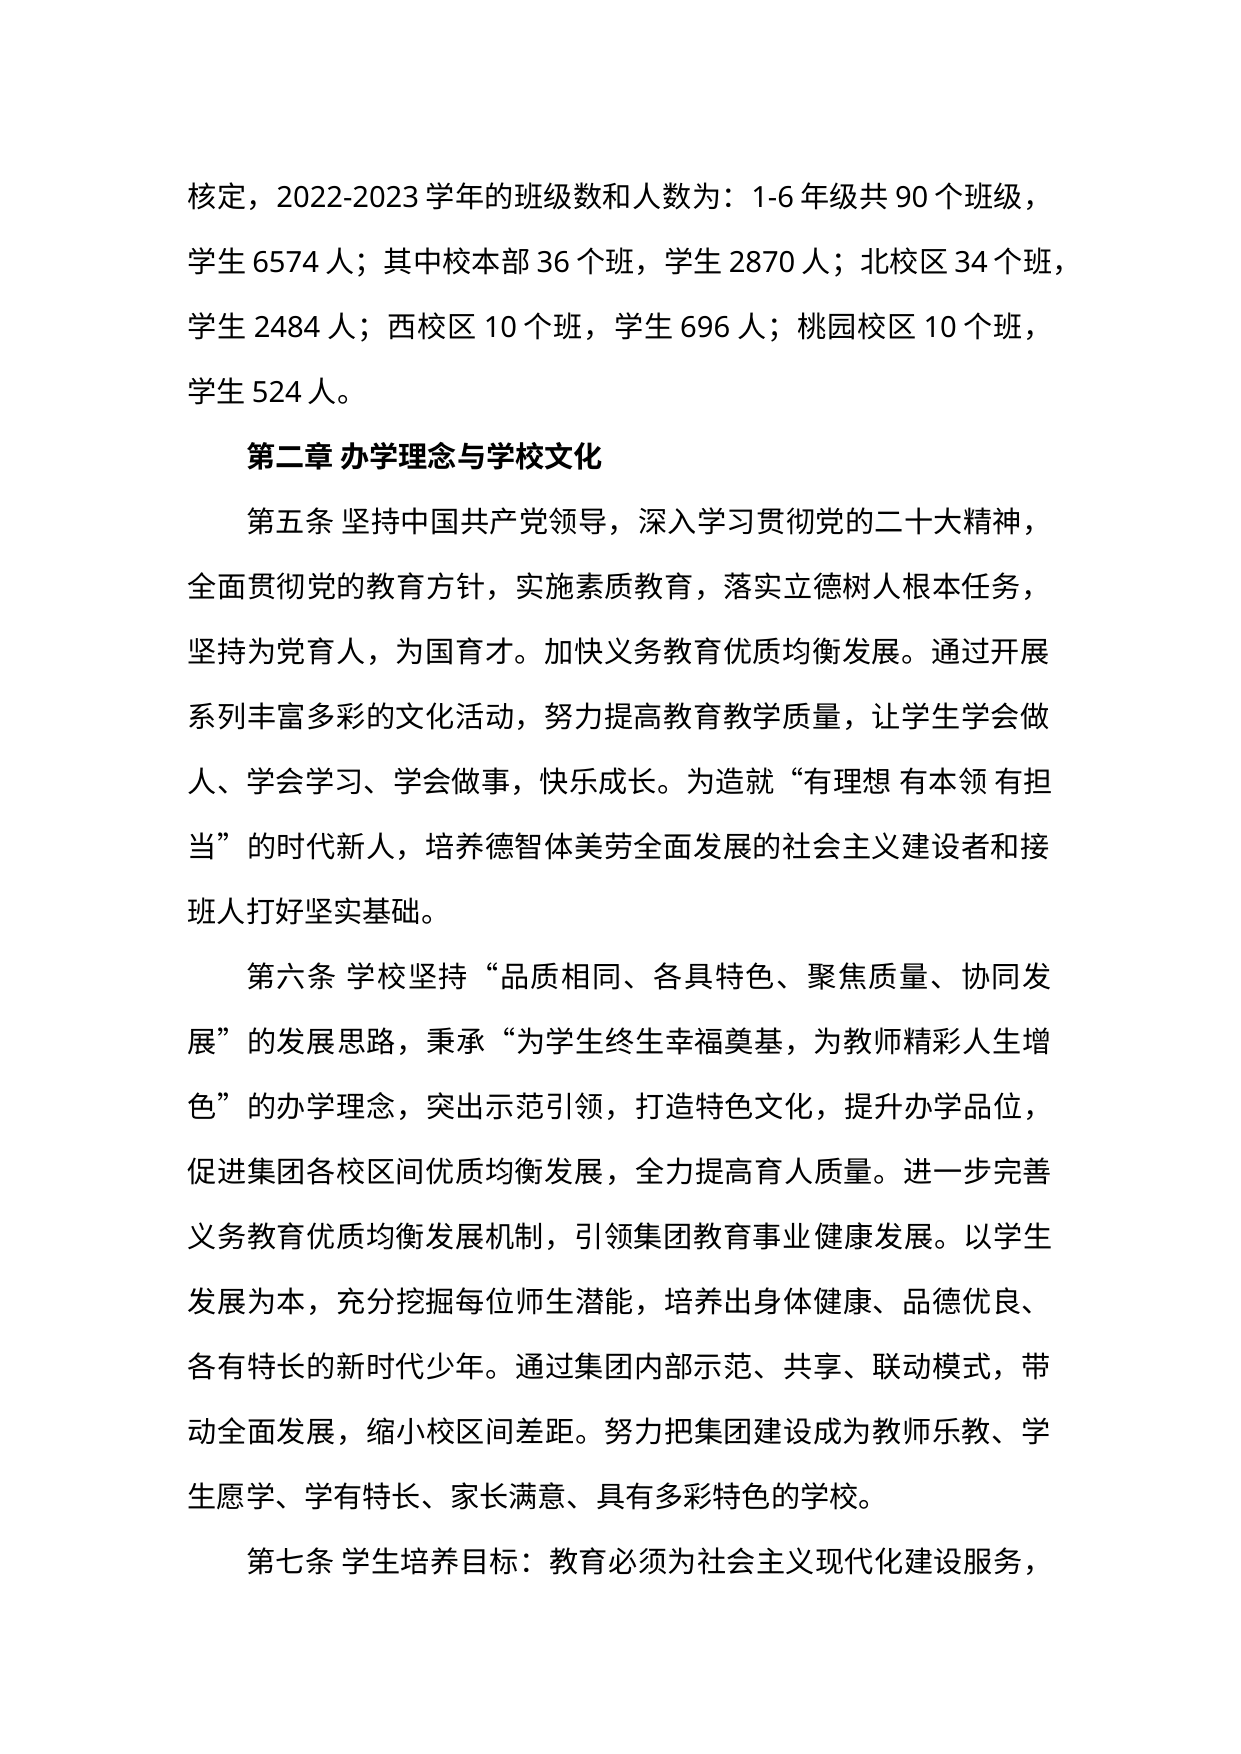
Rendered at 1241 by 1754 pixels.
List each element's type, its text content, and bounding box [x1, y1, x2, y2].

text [187, 1527, 1053, 1592]
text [187, 162, 1053, 422]
text 第六条 学校坚持“品质相同、各具特色、聚焦质量、协同发展”的发展思路，秉承“为学生终生幸福奠基，为教师精彩人生增色”的办学理念，突出示范引领，打造特色文化，提升办学品位，促进集团各校区间优质均衡发展，全力提高育人质量。进一步完善义务教育优质均衡发展机制，引领集团教育事业健康发展。以学生发展为本，充分挖掘每位师生潜能，培养出身体健康、品德优良、各有特长的新时代少年。通过集团内部示范、共享、联动模式，带动全面发展，缩小校区间差距。努力把集团建设成为教师乐教、学生愿学、学有特长、家长满意、具有多彩特色的学校。 [187, 942, 1053, 1527]
text 第五条 坚持中国共产党领导，深入学习贯彻党的二十大精神，全面贯彻党的教育方针，实施素质教育，落实立德树人根本任务，坚持为党育人，为国育才。加快义务教育优质均衡发展。通过开展系列丰富多彩的文化活动，努力提高教育教学质量，让学生学会做人、学会学习、学会做事，快乐成长。为造就“有理想 有本领 有担当”的时代新人，培养德智体美劳全面发展的社会主义建设者和接班人打好坚实基础。 [187, 487, 1053, 942]
text 第二章 办学理念与学校文化 [187, 422, 1053, 487]
